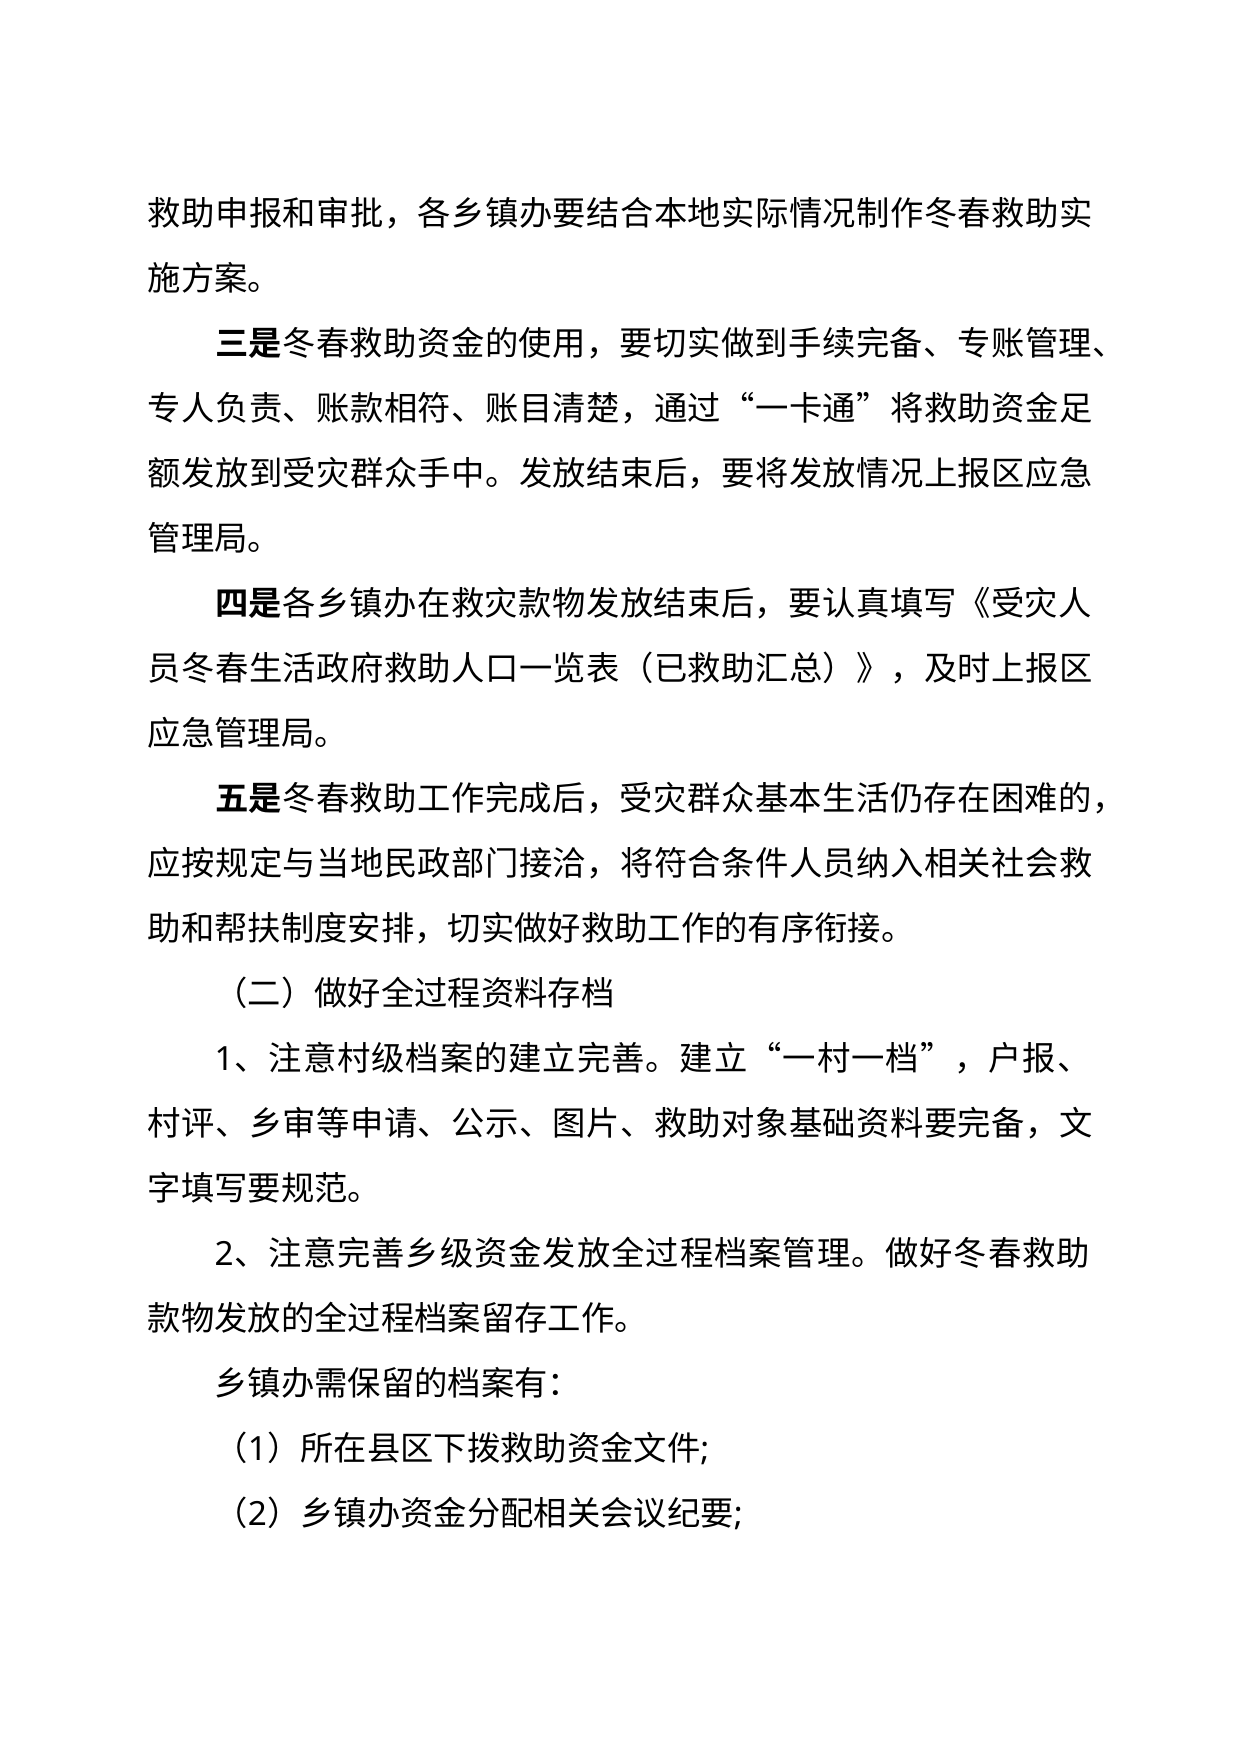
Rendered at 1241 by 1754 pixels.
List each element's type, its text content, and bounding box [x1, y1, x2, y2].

text 乡镇办需保留的档案有： [148, 1348, 1092, 1413]
text 三是冬春救助资金的使用，要切实做到手续完备、专账管理、专人负责、账款相符、账目清楚，通过“一卡通”将救助资金足额发放到受灾群众手中。发放结束后，要将发放情况上报区应急管理局。 [148, 308, 1092, 568]
text 1、注意村级档案的建立完善。建立“一村一档”，户报、村评、乡审等申请、公示、图片、救助对象基础资料要完备，文字填写要规范。 [148, 1023, 1092, 1218]
text 四是各乡镇办在救灾款物发放结束后，要认真填写《受灾人员冬春生活政府救助人口一览表（已救助汇总）》，及时上报区应急管理局。 [148, 568, 1092, 763]
text （二）做好全过程资料存档 [148, 958, 1092, 1023]
text （1）所在县区下拨救助资金文件; [148, 1413, 1092, 1478]
text 五是冬春救助工作完成后，受灾群众基本生活仍存在困难的，应按规定与当地民政部门接洽，将符合条件人员纳入相关社会救助和帮扶制度安排，切实做好救助工作的有序衔接。 [148, 763, 1092, 958]
text （2）乡镇办资金分配相关会议纪要; [148, 1478, 1092, 1543]
text 2、注意完善乡级资金发放全过程档案管理。做好冬春救助款物发放的全过程档案留存工作。 [148, 1218, 1092, 1348]
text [148, 178, 1092, 308]
